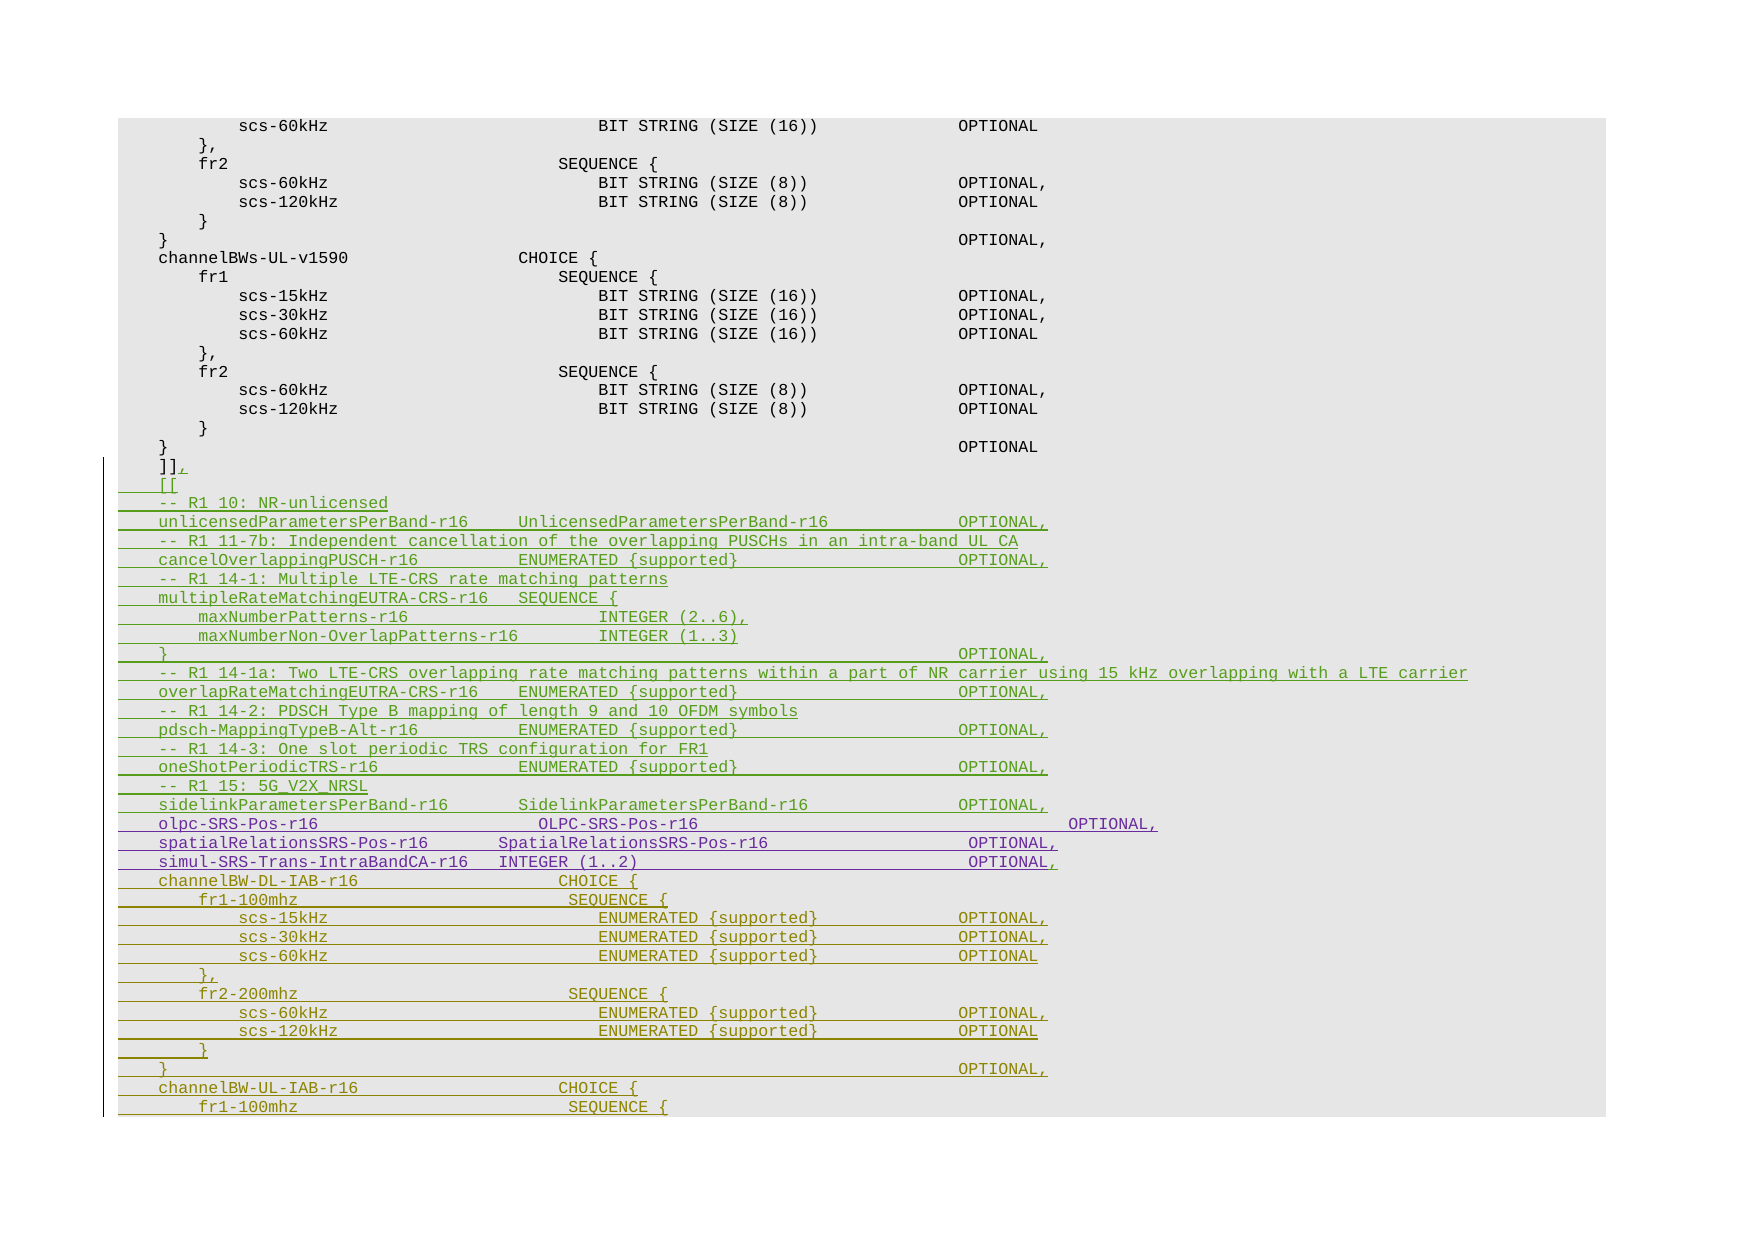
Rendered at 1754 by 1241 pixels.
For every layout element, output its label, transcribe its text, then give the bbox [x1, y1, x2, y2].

text scs-60kHz BIT STRING (SIZE (16)) OPTIONAL [118, 118, 1606, 137]
text fr2 SEQUENCE { [118, 156, 1606, 174]
text } [118, 420, 1606, 438]
text scs-60kHz BIT STRING (SIZE (16)) OPTIONAL [118, 325, 1606, 344]
text } OPTIONAL [118, 438, 1606, 457]
text fr1 SEQUENCE { [118, 269, 1606, 288]
text }, [118, 137, 1606, 156]
text } [118, 212, 1606, 231]
text scs-120kHz BIT STRING (SIZE (8)) OPTIONAL [118, 401, 1606, 420]
text } OPTIONAL, [118, 231, 1606, 250]
text scs-15kHz BIT STRING (SIZE (16)) OPTIONAL, [118, 288, 1606, 307]
text scs-30kHz BIT STRING (SIZE (16)) OPTIONAL, [118, 307, 1606, 325]
text channelBWs-UL-v1590 CHOICE { [118, 250, 1606, 269]
text fr2 SEQUENCE { [118, 363, 1606, 382]
text ]] [118, 457, 1606, 476]
text scs-120kHz BIT STRING (SIZE (8)) OPTIONAL [118, 193, 1606, 212]
text scs-60kHz BIT STRING (SIZE (8)) OPTIONAL, [118, 174, 1606, 193]
text }, [118, 344, 1606, 363]
text scs-60kHz BIT STRING (SIZE (8)) OPTIONAL, [118, 382, 1606, 401]
